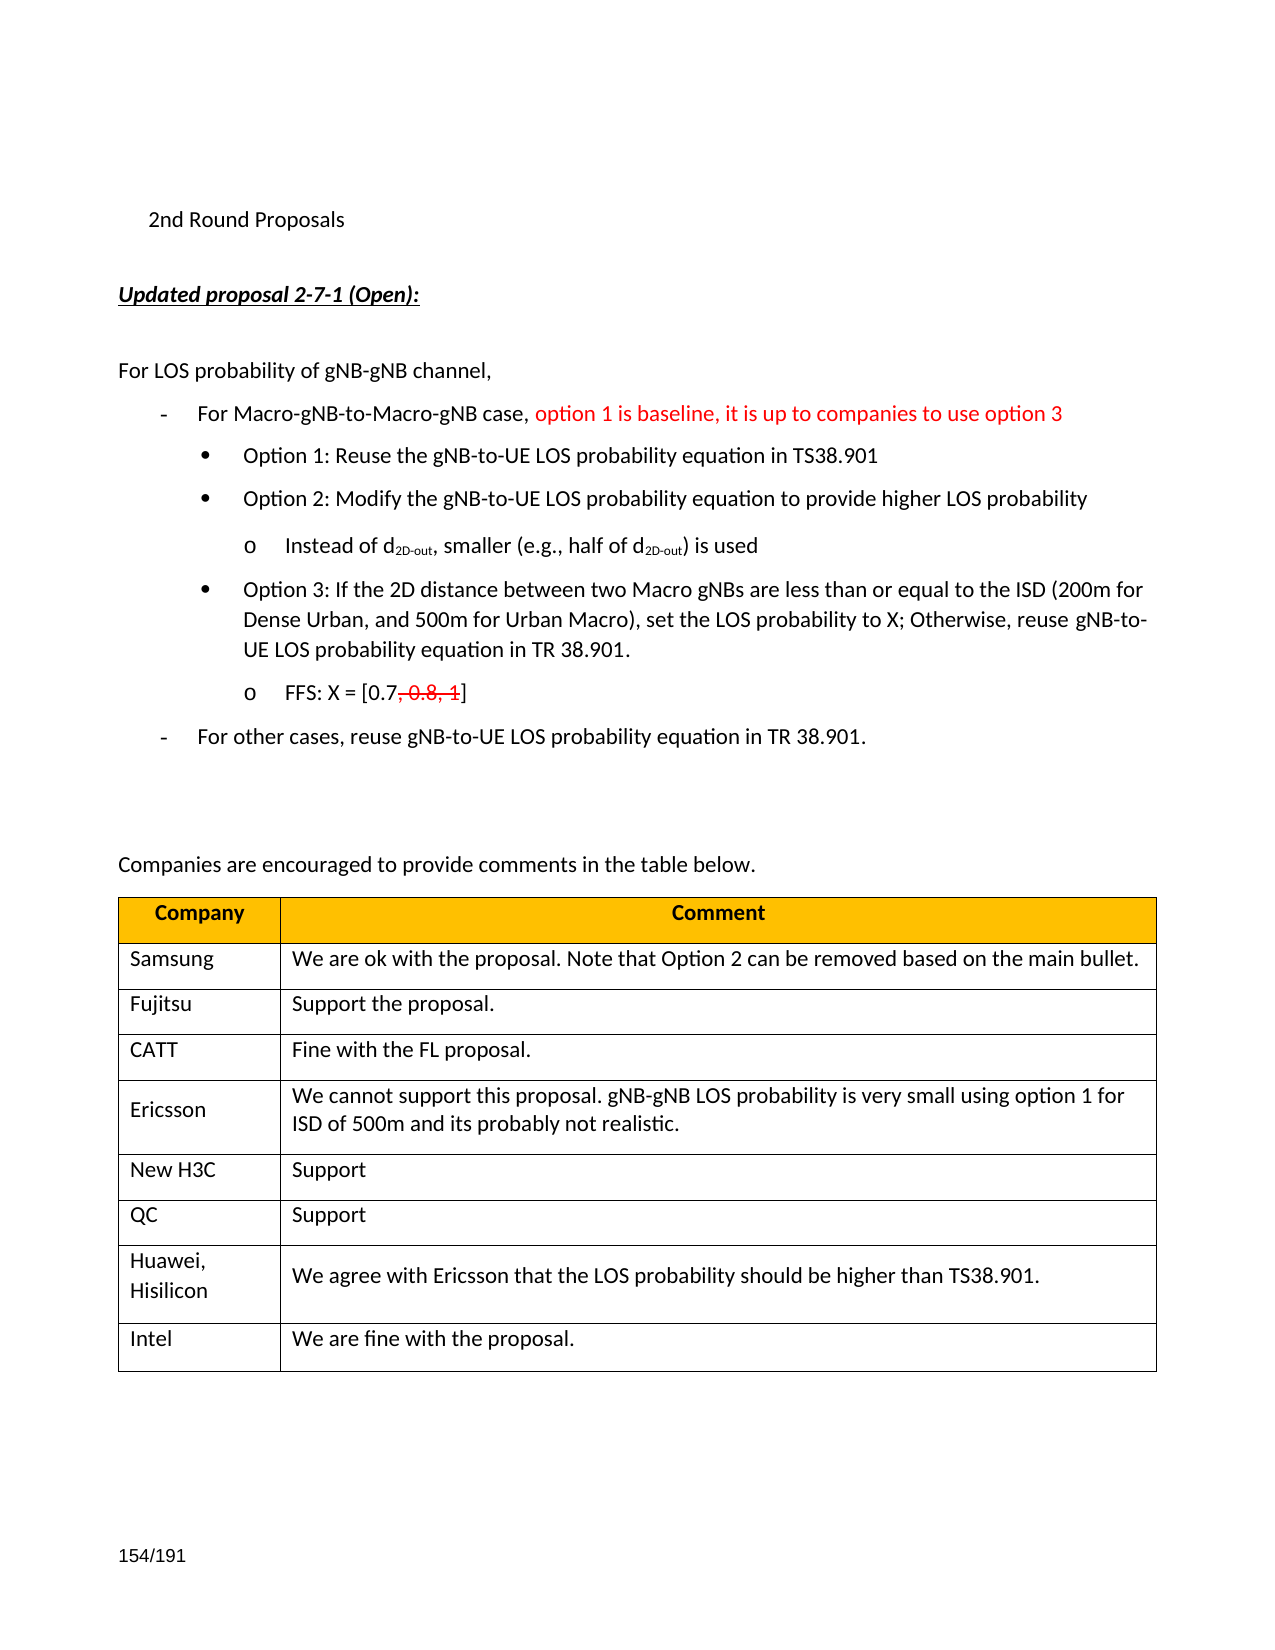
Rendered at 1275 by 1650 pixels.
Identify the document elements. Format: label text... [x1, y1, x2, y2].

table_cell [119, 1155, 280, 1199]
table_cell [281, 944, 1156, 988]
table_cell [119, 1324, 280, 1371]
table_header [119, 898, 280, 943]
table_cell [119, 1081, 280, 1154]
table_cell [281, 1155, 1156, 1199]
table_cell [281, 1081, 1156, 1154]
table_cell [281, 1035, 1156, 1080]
list FFS: X = [0.7, 0.8, 1] [243, 678, 1157, 707]
list Option 3: If the 2D distance between two Macro gNBs are less than or equal to the ISD (200m for Dense Urban, and 500m for Urban Macro), set the LOS probability to X; Otherwise, reuse gNB-to-UE LOS probability equation in TR 38.901. [201, 575, 1157, 663]
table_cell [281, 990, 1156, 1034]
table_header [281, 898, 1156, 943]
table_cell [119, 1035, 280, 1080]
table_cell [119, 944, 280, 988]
subtitle Updated proposal 2-7-1 (Open): [118, 281, 1157, 308]
text Companies are encouraged to provide comments in the table below. [118, 850, 1157, 878]
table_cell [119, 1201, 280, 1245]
list Instead of d2D-out, smaller (e.g., half of d2D-out) is used [243, 531, 1157, 560]
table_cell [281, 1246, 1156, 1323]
list Option 1: Reuse the gNB-to-UE LOS probability equation in TS38.901 [201, 441, 1157, 469]
list Option 2: Modify the gNB-to-UE LOS probability equation to provide higher LOS probability [201, 484, 1157, 512]
list For Macro-gNB-to-Macro-gNB case, option 1 is baseline, it is up to companies to use option 3 [160, 399, 1157, 427]
subtitle 2nd Round Proposals [118, 205, 1157, 233]
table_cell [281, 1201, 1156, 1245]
text For LOS probability of gNB-gNB channel, [118, 356, 1157, 384]
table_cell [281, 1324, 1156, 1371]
list For other cases, reuse gNB-to-UE LOS probability equation in TR 38.901. [160, 722, 1157, 750]
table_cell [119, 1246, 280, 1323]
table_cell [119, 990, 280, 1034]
